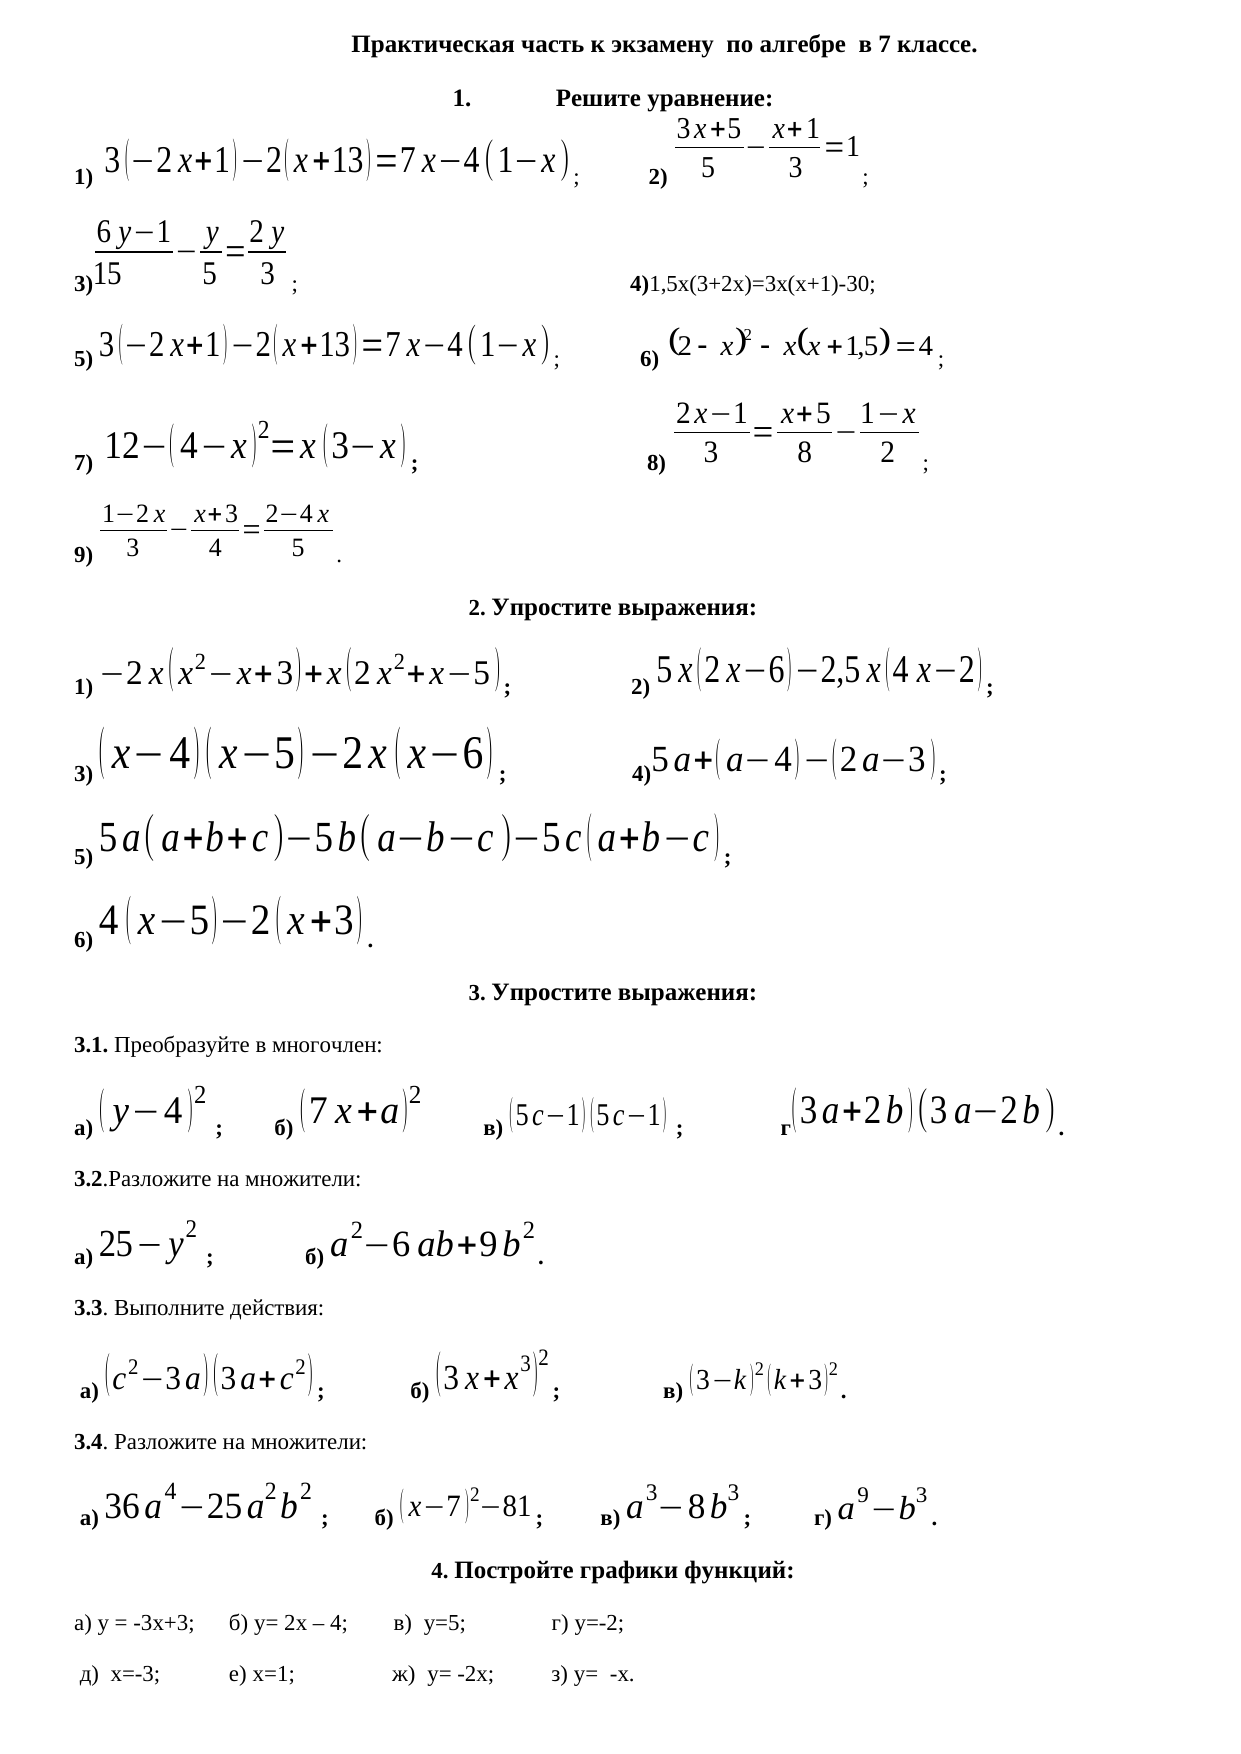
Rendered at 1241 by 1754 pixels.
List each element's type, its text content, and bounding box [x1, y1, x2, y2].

text 2. Упростите выражения: [74, 592, 1152, 621]
text а) у = -3x+3; б) y= 2x – 4; в) y=5; г) y=-2; [74, 1609, 1152, 1636]
text a) ; б) . [74, 1216, 1152, 1269]
text 1) ; 2) ; [74, 646, 1152, 699]
text 3. Упростите выражения: [74, 977, 1152, 1006]
text 3.1. Преобразуйте в многочлен: [74, 1031, 1152, 1057]
text 3.4. Разложите на множители: [74, 1428, 1152, 1454]
text 3); 4)1,5x(3+2x)=3x(x+1)-30; [74, 214, 1152, 297]
text 3.2.Разложите на множители: [74, 1165, 1152, 1191]
text 5) ; 6) ; [74, 322, 1152, 372]
text 9) . [74, 500, 1152, 567]
text 4. Постройте графики функций: [74, 1555, 1152, 1584]
text 3.3. Выполните действия: [74, 1294, 1152, 1320]
text д) x=-3; е) x=1; ж) y= -2x; з) y= -x. [74, 1660, 1152, 1687]
text 3) ; 4); [74, 724, 1152, 787]
text 1) ; 2) ; [74, 112, 1152, 189]
text 5) ; [74, 811, 1152, 869]
text a) ; б) ; в) . [74, 1345, 1152, 1403]
text a) ; б) ; в) ; г) . [74, 1479, 1152, 1531]
text a) ; б) в) ; г. [74, 1082, 1152, 1140]
list Решите уравнение: [74, 83, 1152, 112]
text Практическая часть к экзамену по алгебре в 7 классе. [177, 29, 1152, 58]
text 6) . [74, 894, 1152, 952]
text 7) ; 8) ; [74, 397, 1152, 475]
